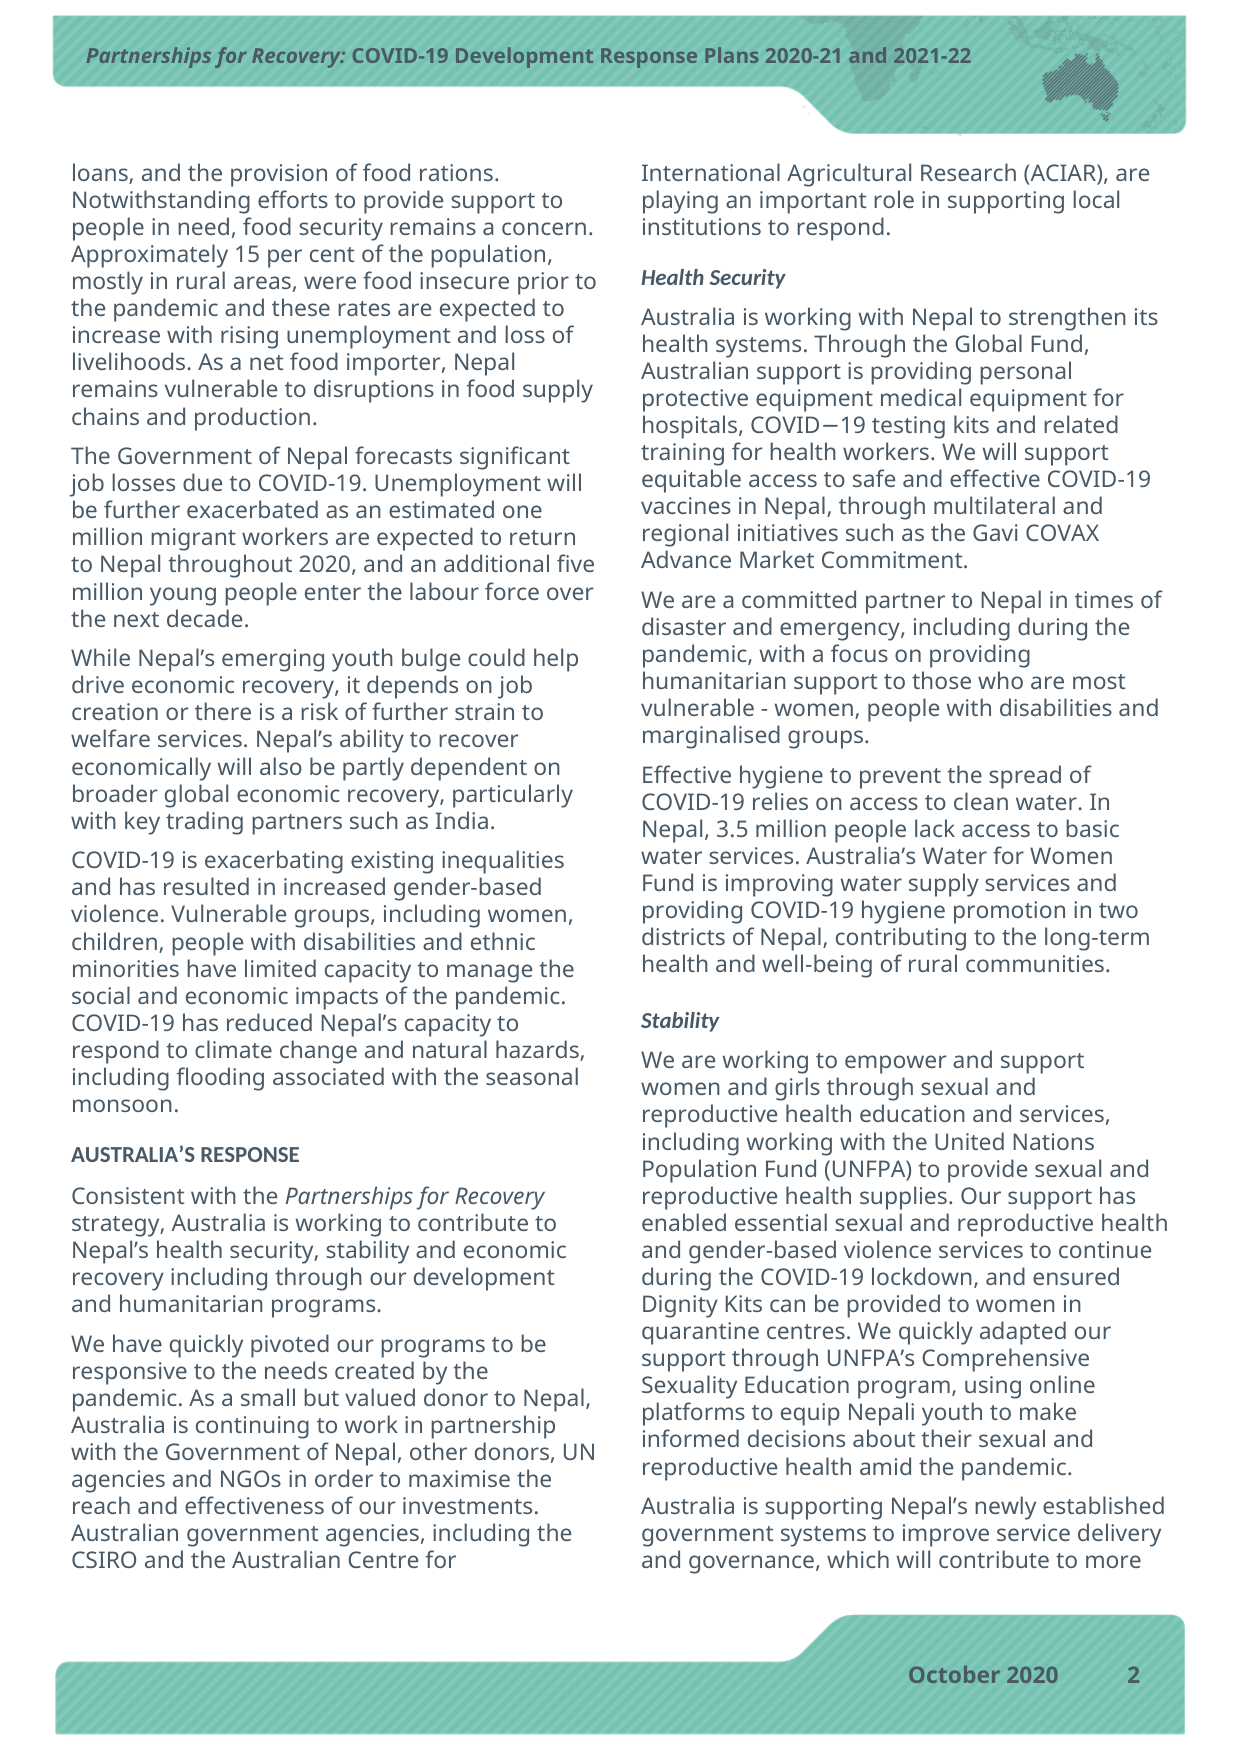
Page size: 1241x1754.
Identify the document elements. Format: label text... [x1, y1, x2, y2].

text We have quickly pivoted our programs to be responsive to the needs created by the pandemic. As a small but valued donor to Nepal, Australia is continuing to work in partnership with the Government of Nepal, other donors, UN agencies and NGOs in order to maximise the reach and effectiveness of our investments. Australian government agencies, including the CSIRO and the Australian Centre for International Agricultural Research (ACIAR), are playing an important role in supporting local institutions to respond. [641, 159, 1169, 241]
text We are a committed partner to Nepal in times of disaster and emergency, including during the pandemic, with a focus on providing humanitarian support to those who are most vulnerable - women, people with disabilities and marginalised groups. [641, 587, 1169, 749]
text The Government of Nepal forecasts significant job losses due to COVID-19. Unemployment will be further exacerbated as an estimated one million migrant workers are expected to return to Nepal throughout 2020, and an additional five million young people enter the labour force over the next decade. [71, 443, 599, 632]
text We are working to empower and support women and girls through sexual and reproductive health education and services, including working with the United Nations Population Fund (UNFPA) to provide sexual and reproductive health supplies. Our support has enabled essential sexual and reproductive health and gender-based violence services to continue during the COVID-19 lockdown, and ensured Dignity Kits can be provided to women in quarantine centres. We quickly adapted our support through UNFPA’s Comprehensive Sexuality Education program, using online platforms to equip Nepali youth to make informed decisions about their sexual and reproductive health amid the pandemic. [641, 1047, 1169, 1480]
subtitle Australia’s Response [71, 1130, 599, 1170]
subtitle Health Security [641, 253, 1169, 291]
text Consistent with the Partnerships for Recovery strategy, Australia is working to contribute to Nepal’s health security, stability and economic recovery including through our development and humanitarian programs. [71, 1182, 599, 1318]
picture [51, 15, 1188, 136]
text COVID-19 is exacerbating existing inequalities and has resulted in increased gender-based violence. Vulnerable groups, including women, children, people with disabilities and ethnic minorities have limited capacity to manage the social and economic impacts of the pandemic. COVID-19 has reduced Nepal’s capacity to respond to climate change and natural hazards, including flooding associated with the seasonal monsoon. [71, 847, 599, 1118]
text Effective hygiene to prevent the spread of COVID-19 relies on access to clean water. In Nepal, 3.5 million people lack access to basic water services. Australia’s Water for Women Fund is improving water supply services and providing COVID-19 hygiene promotion in two districts of Nepal, contributing to the long-term health and well-being of rural communities. [641, 762, 1169, 978]
subtitle Stability [641, 997, 1169, 1034]
text While Nepal’s emerging youth bulge could help drive economic recovery, it depends on job creation or there is a risk of further strain to welfare services. Nepal’s ability to recover economically will also be partly dependent on broader global economic recovery, particularly with key trading partners such as India. [71, 645, 599, 834]
text Australia is working with Nepal to strengthen its health systems. Through the Global Fund, Australian support is providing personal protective equipment medical equipment for hospitals, COVID−19 testing kits and related training for health workers. We will support equitable access to safe and effective COVID-19 vaccines in Nepal, through multilateral and regional initiatives such as the Gavi COVAX Advance Market Commitment. [641, 303, 1169, 574]
picture [54, 1614, 1185, 1736]
text We have quickly pivoted our programs to be responsive to the needs created by the pandemic. As a small but valued donor to Nepal, Australia is continuing to work in partnership with the Government of Nepal, other donors, UN agencies and NGOs in order to maximise the reach and effectiveness of our investments. Australian government agencies, including the CSIRO and the Australian Centre for International Agricultural Research (ACIAR), are playing an important role in supporting local institutions to respond. [71, 1330, 599, 1574]
